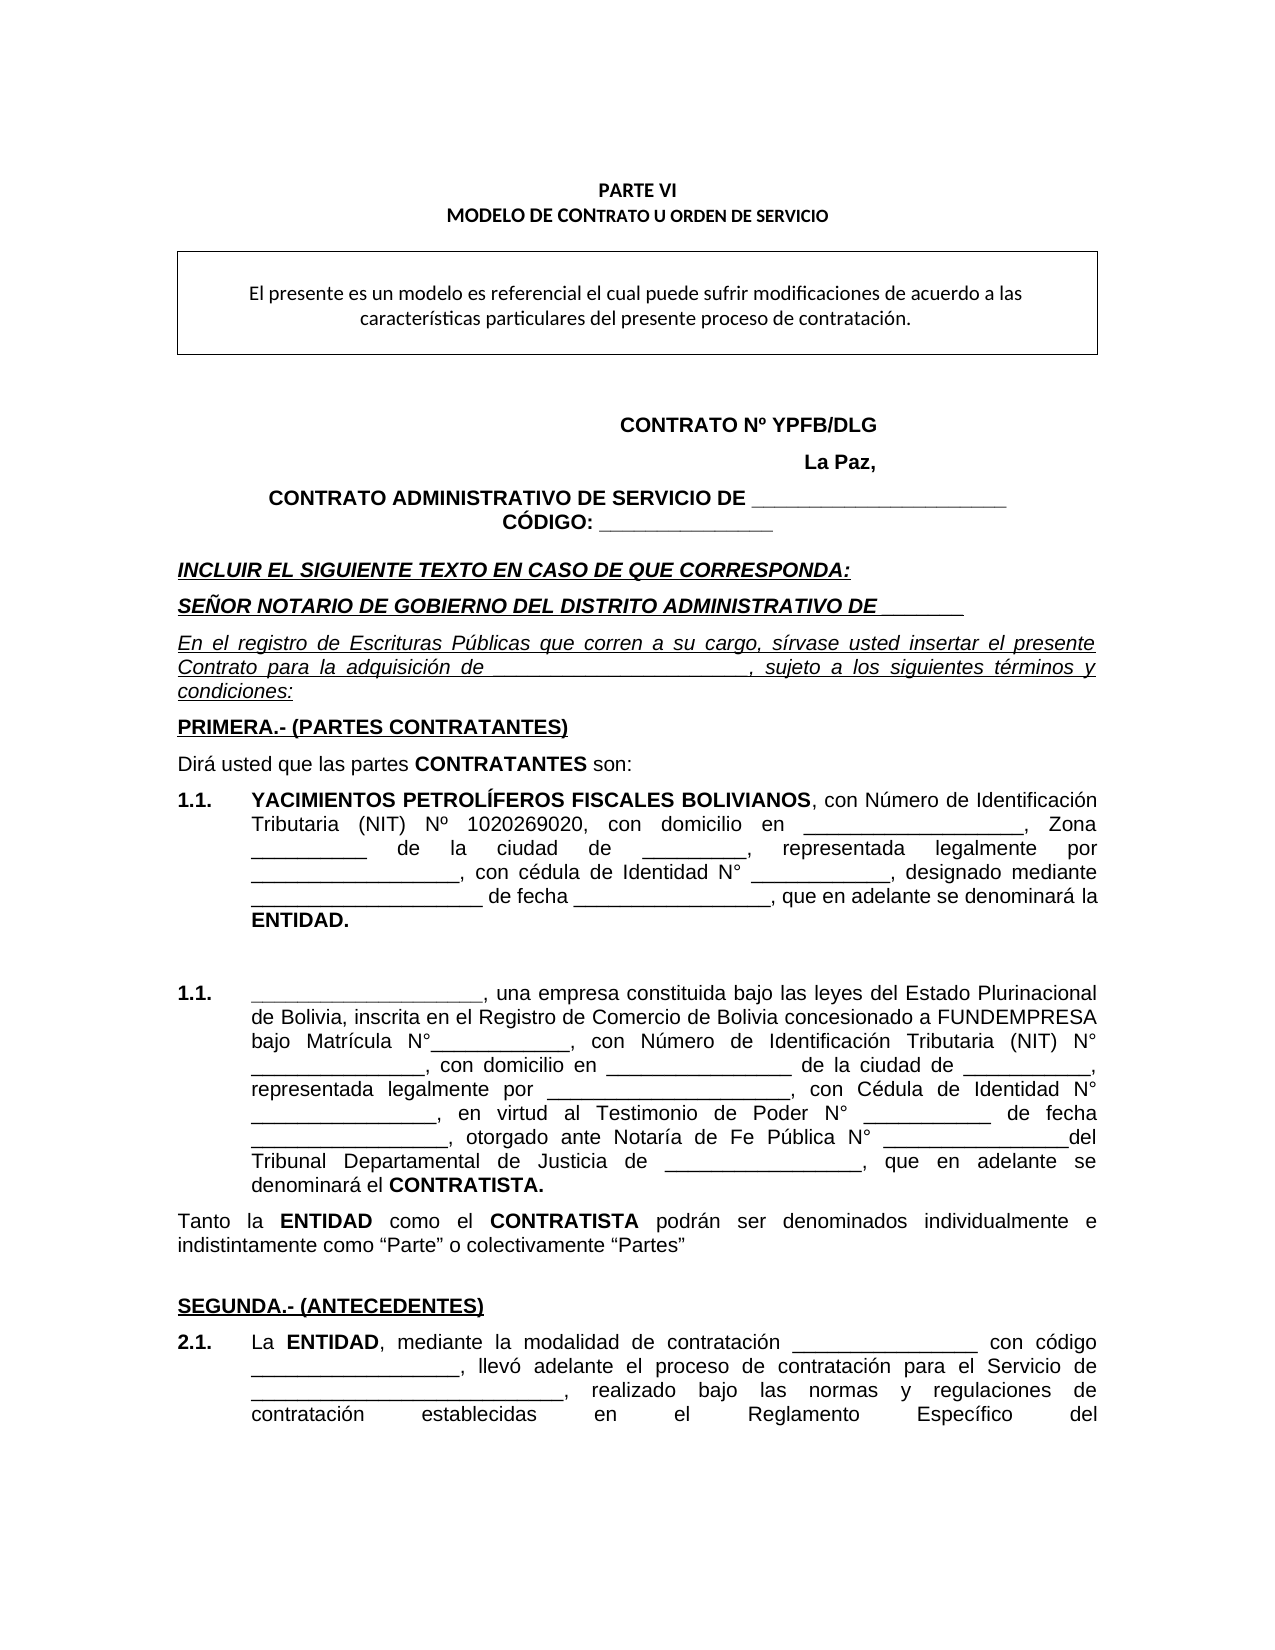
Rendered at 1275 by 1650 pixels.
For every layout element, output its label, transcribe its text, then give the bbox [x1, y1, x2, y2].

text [177, 1330, 1098, 1426]
text SEGUNDA.- (ANTECEDENTES) [177, 1293, 1098, 1317]
text Dirá usted que las partes CONTRATANTES son: [177, 752, 1098, 776]
text CÓDIGO: _______________ [177, 510, 1098, 534]
list YACIMIENTOS PETROLÍFEROS FISCALES BOLIVIANOS, con Número de Identificación Tributaria (NIT) Nº 1020269020, con domicilio en ___________________, Zona __________ de la ciudad de _________, representada legalmente por __________________, con cédula de Identidad N° ____________, designado mediante ____________________ de fecha _________________, que en adelante se denominará la ENTIDAD. [177, 788, 1098, 932]
text CONTRATO Nº YPFB/DLG [546, 413, 1098, 437]
text CONTRATO ADMINISTRATIVO DE SERVICIO DE ______________________ [177, 486, 1098, 510]
text INCLUIR EL SIGUIENTE TEXTO EN CASO DE QUE CORRESPONDA: [177, 558, 1098, 582]
list ____________________, una empresa constituida bajo las leyes del Estado Plurinacional de Bolivia, inscrita en el Registro de Comercio de Bolivia concesionado a FUNDEMPRESA bajo Matrícula N°____________, con Número de Identificación Tributaria (NIT) N° _______________, con domicilio en ________________ de la ciudad de ___________, representada legalmente por _____________________, con Cédula de Identidad N° ________________, en virtud al Testimonio de Poder N° ___________ de fecha _________________, otorgado ante Notaría de Fe Pública N° ________________del Tribunal Departamental de Justicia de _________________, que en adelante se denominará el CONTRATISTA. [177, 981, 1098, 1196]
table_header El presente es un modelo es referencial el cual puede sufrir modificaciones de acuerdo a las características particulares del presente proceso de contratación. [178, 252, 1097, 354]
text MODELO DE CONTRATO U ORDEN DE SERVICIO [177, 203, 1098, 228]
text Tanto la ENTIDAD como el CONTRATISTA podrán ser denominados individualmente e indistintamente como “Parte” o colectivamente “Partes” [177, 1209, 1098, 1257]
text PRIMERA.- (PARTES CONTRATANTES) [177, 715, 1098, 739]
text PARTE VI [177, 177, 1098, 203]
text En el registro de Escrituras Públicas que corren a su cargo, sírvase usted insertar el presente Contrato para la adquisición de ______________________, sujeto a los siguientes términos y condiciones: [177, 631, 1098, 703]
text SEÑOR NOTARIO DE GOBIERNO DEL DISTRITO ADMINISTRATIVO DE _______ [177, 594, 1098, 618]
text La Paz, [546, 449, 1098, 473]
